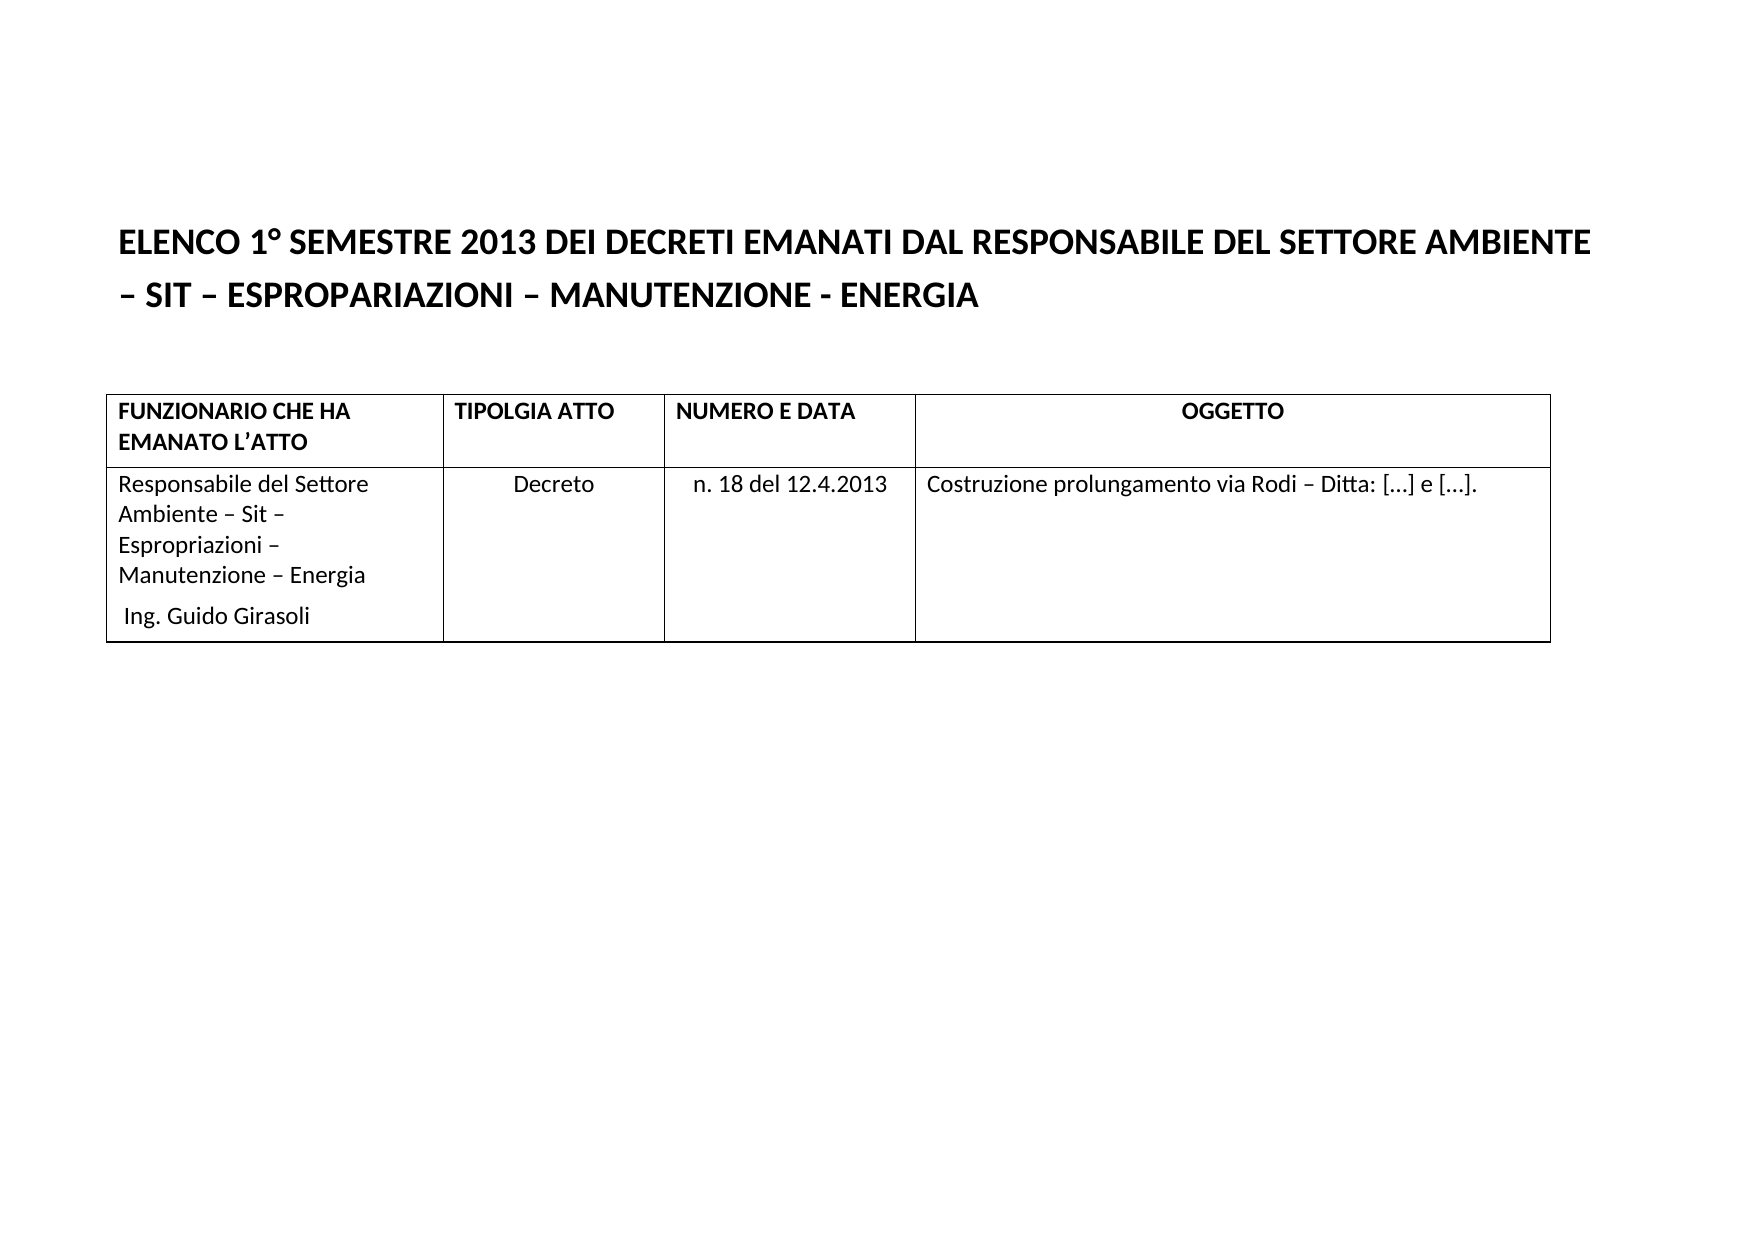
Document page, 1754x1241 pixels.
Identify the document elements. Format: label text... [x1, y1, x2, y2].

table_cell n. 18 del 12.4.2013 [665, 468, 915, 641]
table_cell Decreto [444, 468, 664, 641]
table_header OGGETTO [916, 395, 1550, 467]
table_cell Responsabile del Settore Ambiente – Sit – Espropriazioni – Manutenzione – Energia Ing. Guido Girasoli [107, 468, 443, 641]
text ELENCO 1° SEMESTRE 2013 DEI DECRETI EMANATI DAL RESPONSABILE DEL SETTORE AMBIENTE – SIT – ESPROPARIAZIONI – MANUTENZIONE - ENERGIA [118, 218, 1606, 317]
table_cell Costruzione prolungamento via Rodi – Ditta: […] e […]. [916, 468, 1550, 641]
table_header TIPOLGIA ATTO [444, 395, 664, 467]
table_header NUMERO E DATA [665, 395, 915, 467]
table_header FUNZIONARIO CHE HA EMANATO L’ATTO [107, 395, 443, 467]
